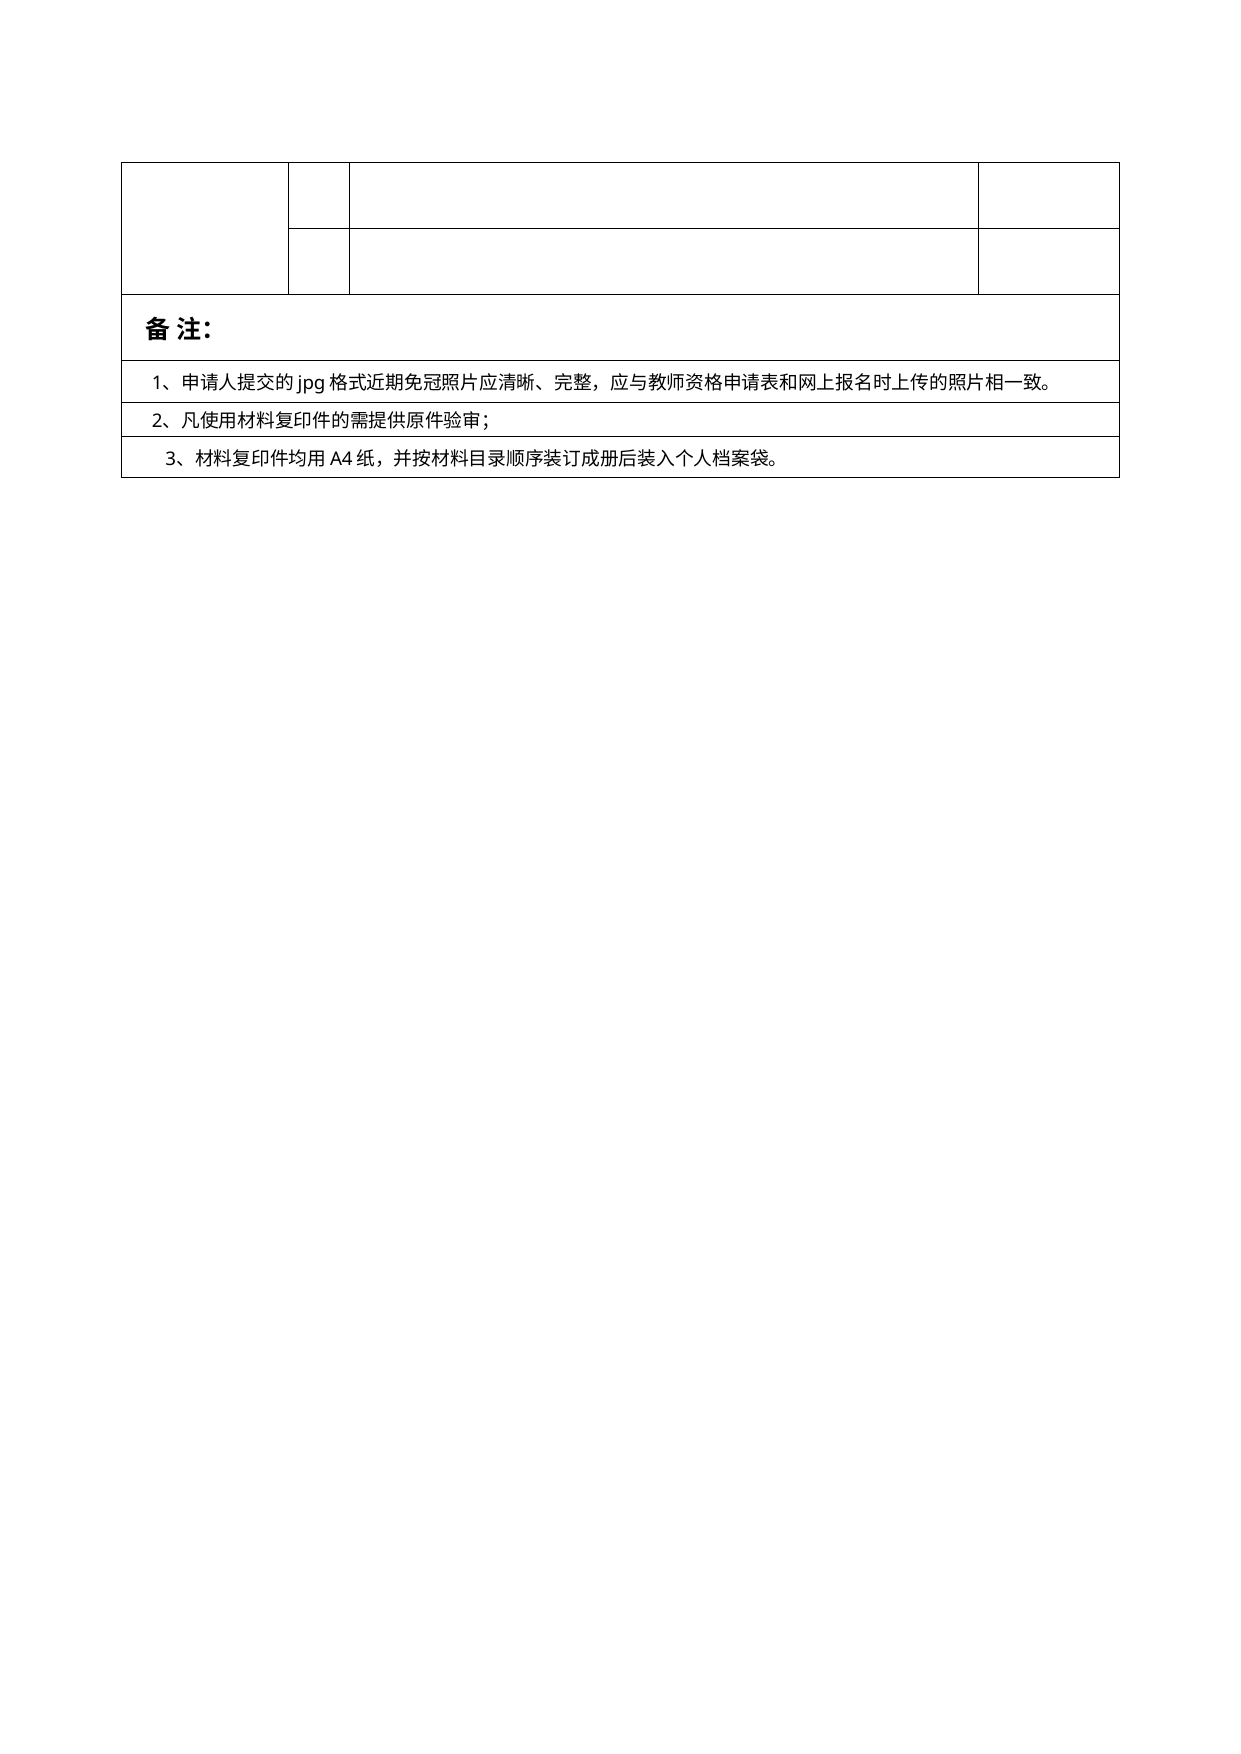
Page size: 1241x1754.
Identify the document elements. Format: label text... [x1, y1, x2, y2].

table_cell [289, 163, 349, 228]
table_cell [350, 163, 978, 228]
table_cell [979, 163, 1119, 228]
table_cell 2、凡使用材料复印件的需提供原件验审； [122, 403, 1119, 436]
table_cell [350, 229, 978, 294]
table_cell [289, 229, 349, 294]
table_cell 1、申请人提交的jpg格式近期免冠照片应清晰、完整，应与教师资格申请表和网上报名时上传的照片相一致。 [122, 361, 1119, 402]
table_cell 备 注： [122, 295, 1119, 360]
table_cell [979, 229, 1119, 294]
table_cell 3、材料复印件均用A4纸，并按材料目录顺序装订成册后装入个人档案袋。 [122, 437, 1119, 477]
